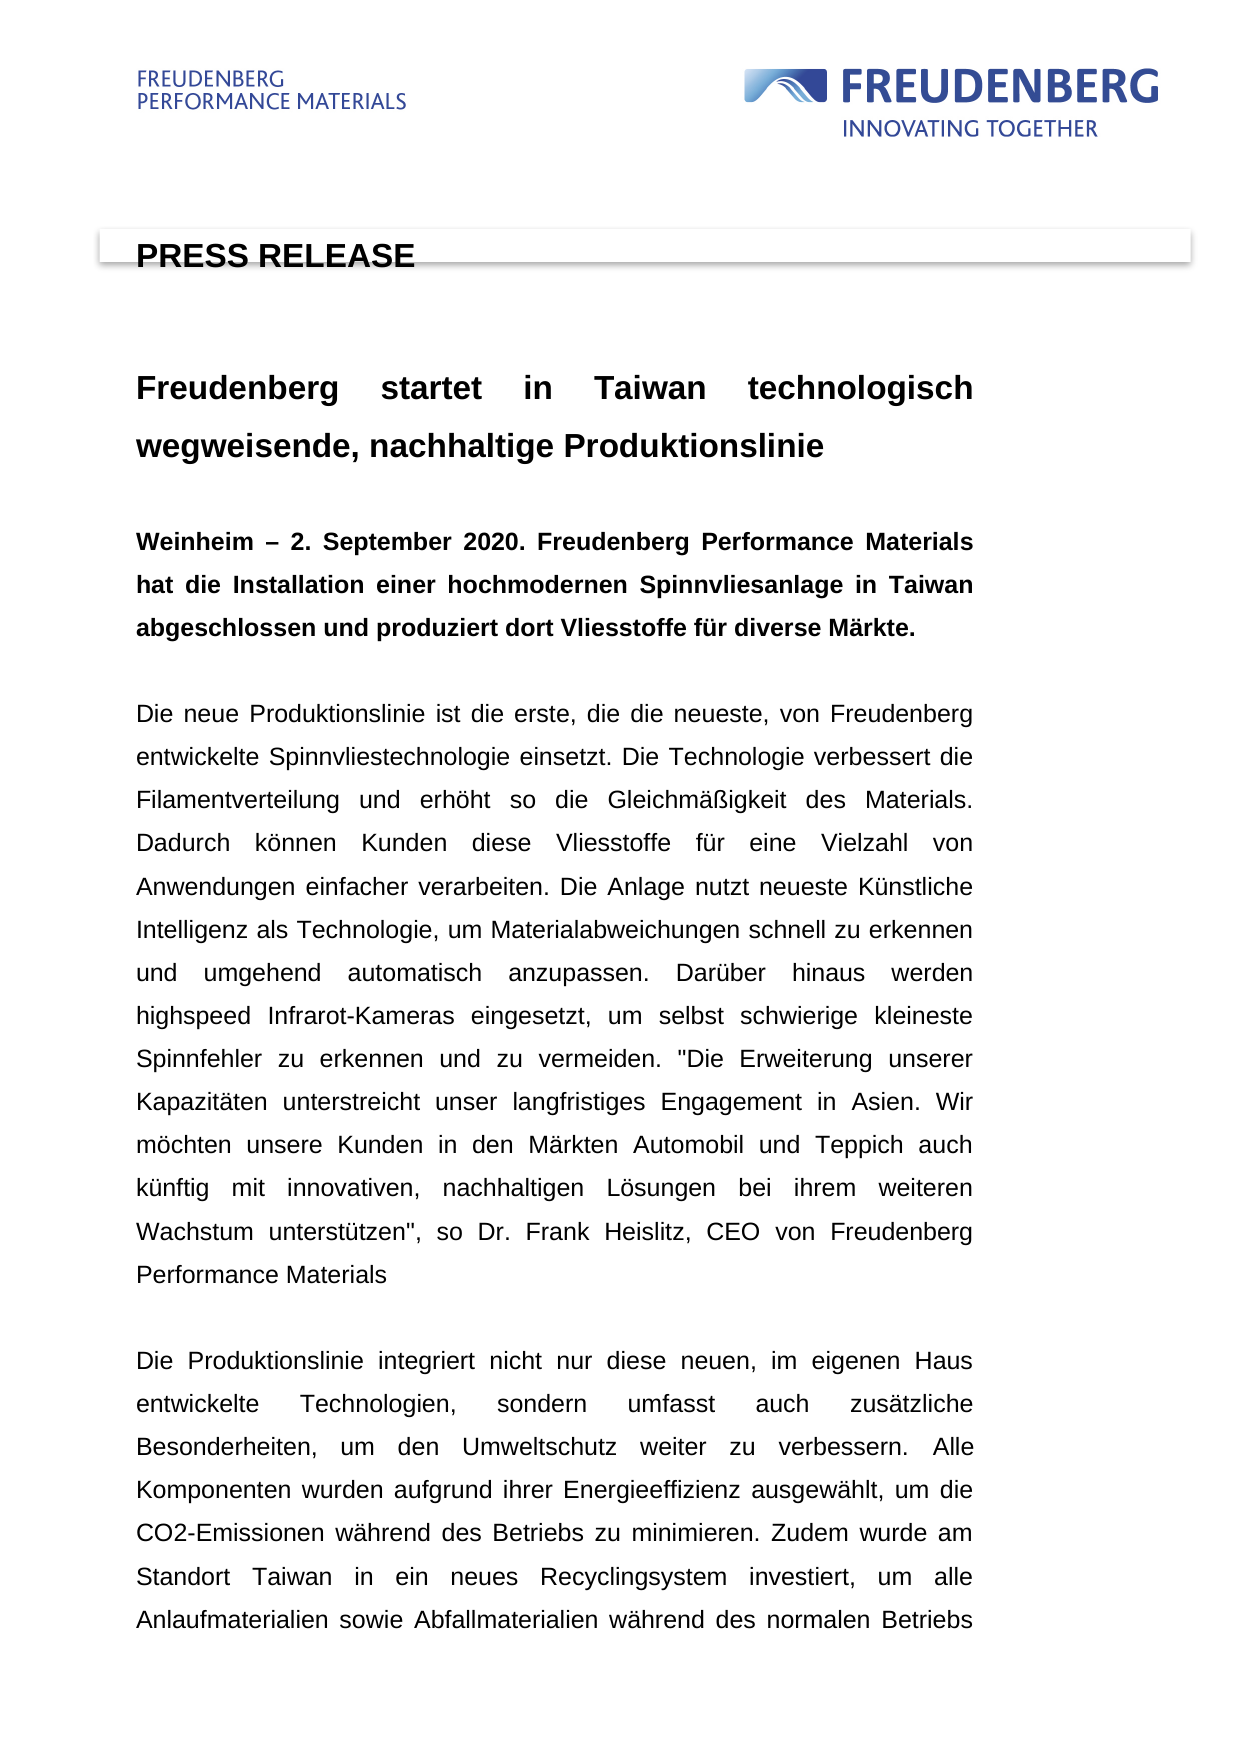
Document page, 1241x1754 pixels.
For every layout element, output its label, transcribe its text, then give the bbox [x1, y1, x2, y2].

picture [0, 0, 1241, 178]
text Freudenberg startet in Taiwan technologisch wegweisende, nachhaltige Produktionslinie [136, 368, 974, 464]
text Die neue Produktionslinie ist die erste, die die neueste, von Freudenberg entwickelte Spinnvliestechnologie einsetzt. Die Technologie verbessert die Filamentverteilung und erhöht so die Gleichmäßigkeit des Materials. Dadurch können Kunden diese Vliesstoffe für eine Vielzahl von Anwendungen einfacher verarbeiten. Die Anlage nutzt neueste Künstliche Intelligenz als Technologie, um Materialabweichungen schnell zu erkennen und umgehend automatisch anzupassen. Darüber hinaus werden highspeed Infrarot-Kameras eingesetzt, um selbst schwierige kleineste Spinnfehler zu erkennen und zu vermeiden. "Die Erweiterung unserer Kapazitäten unterstreicht unser langfristiges Engagement in Asien. Wir möchten unsere Kunden in den Märkten Automobil und Teppich auch künftig mit innovativen, nachhaltigen Lösungen bei ihrem weiteren Wachstum unterstützen", so Dr. Frank Heislitz, CEO von Freudenberg Performance Materials [136, 699, 974, 1288]
text Weinheim – 2. September 2020. Freudenberg Performance Materials hat die Installation einer hochmodernen Spinnvliesanlage in Taiwan abgeschlossen und produziert dort Vliesstoffe für diverse Märkte. [136, 526, 974, 641]
text PRESS RELEASE [136, 236, 974, 275]
